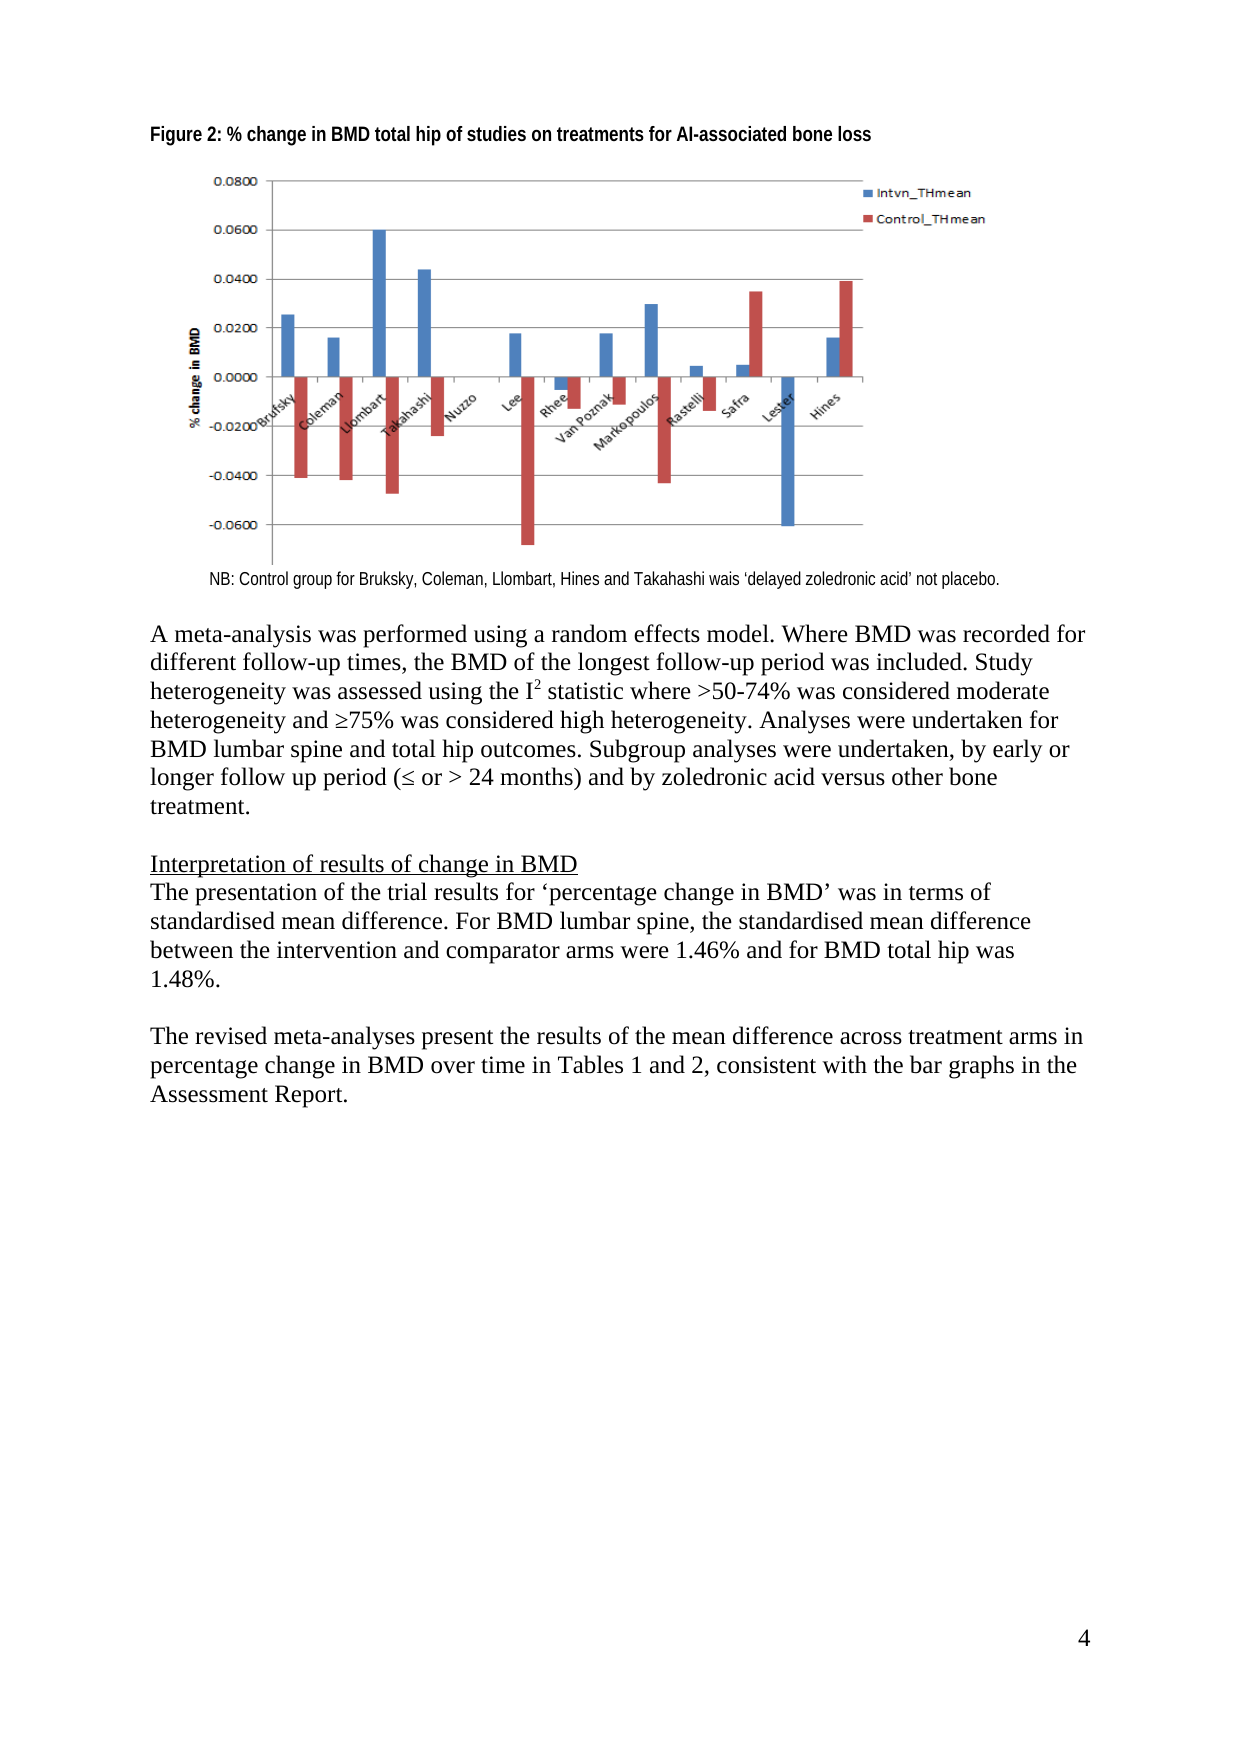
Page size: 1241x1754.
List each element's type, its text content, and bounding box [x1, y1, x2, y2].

text The revised meta-analyses present the results of the mean difference across treatment arms in percentage change in BMD over time in Tables 1 and 2, consistent with the bar graphs in the Assessment Report. [150, 1021, 1090, 1107]
text NB: Control group for Bruksky, Coleman, Llombart, Hines and Takahashi wais ‘delayed zoledronic acid’ not placebo. [209, 568, 1090, 590]
text Interpretation of results of change in BMD [150, 849, 1090, 877]
text The presentation of the trial results for ‘percentage change in BMD’ was in terms of standardised mean difference. For BMD lumbar spine, the standardised mean difference between the intervention and comparator arms were 1.46% and for BMD total hip was 1.48%. [150, 877, 1090, 992]
text Figure 2: % change in BMD total hip of studies on treatments for AI-associated bone loss [150, 122, 1090, 146]
picture [166, 150, 994, 565]
text A meta-analysis was performed using a random effects model. Where BMD was recorded for different follow-up times, the BMD of the longest follow-up period was included. Study heterogeneity was assessed using the I2 statistic where >50-74% was considered moderate heterogeneity and ≥75% was considered high heterogeneity. Analyses were undertaken for BMD lumbar spine and total hip outcomes. Subgroup analyses were undertaken, by early or longer follow up period (≤ or > 24 months) and by zoledronic acid versus other bone treatment. [150, 619, 1090, 820]
